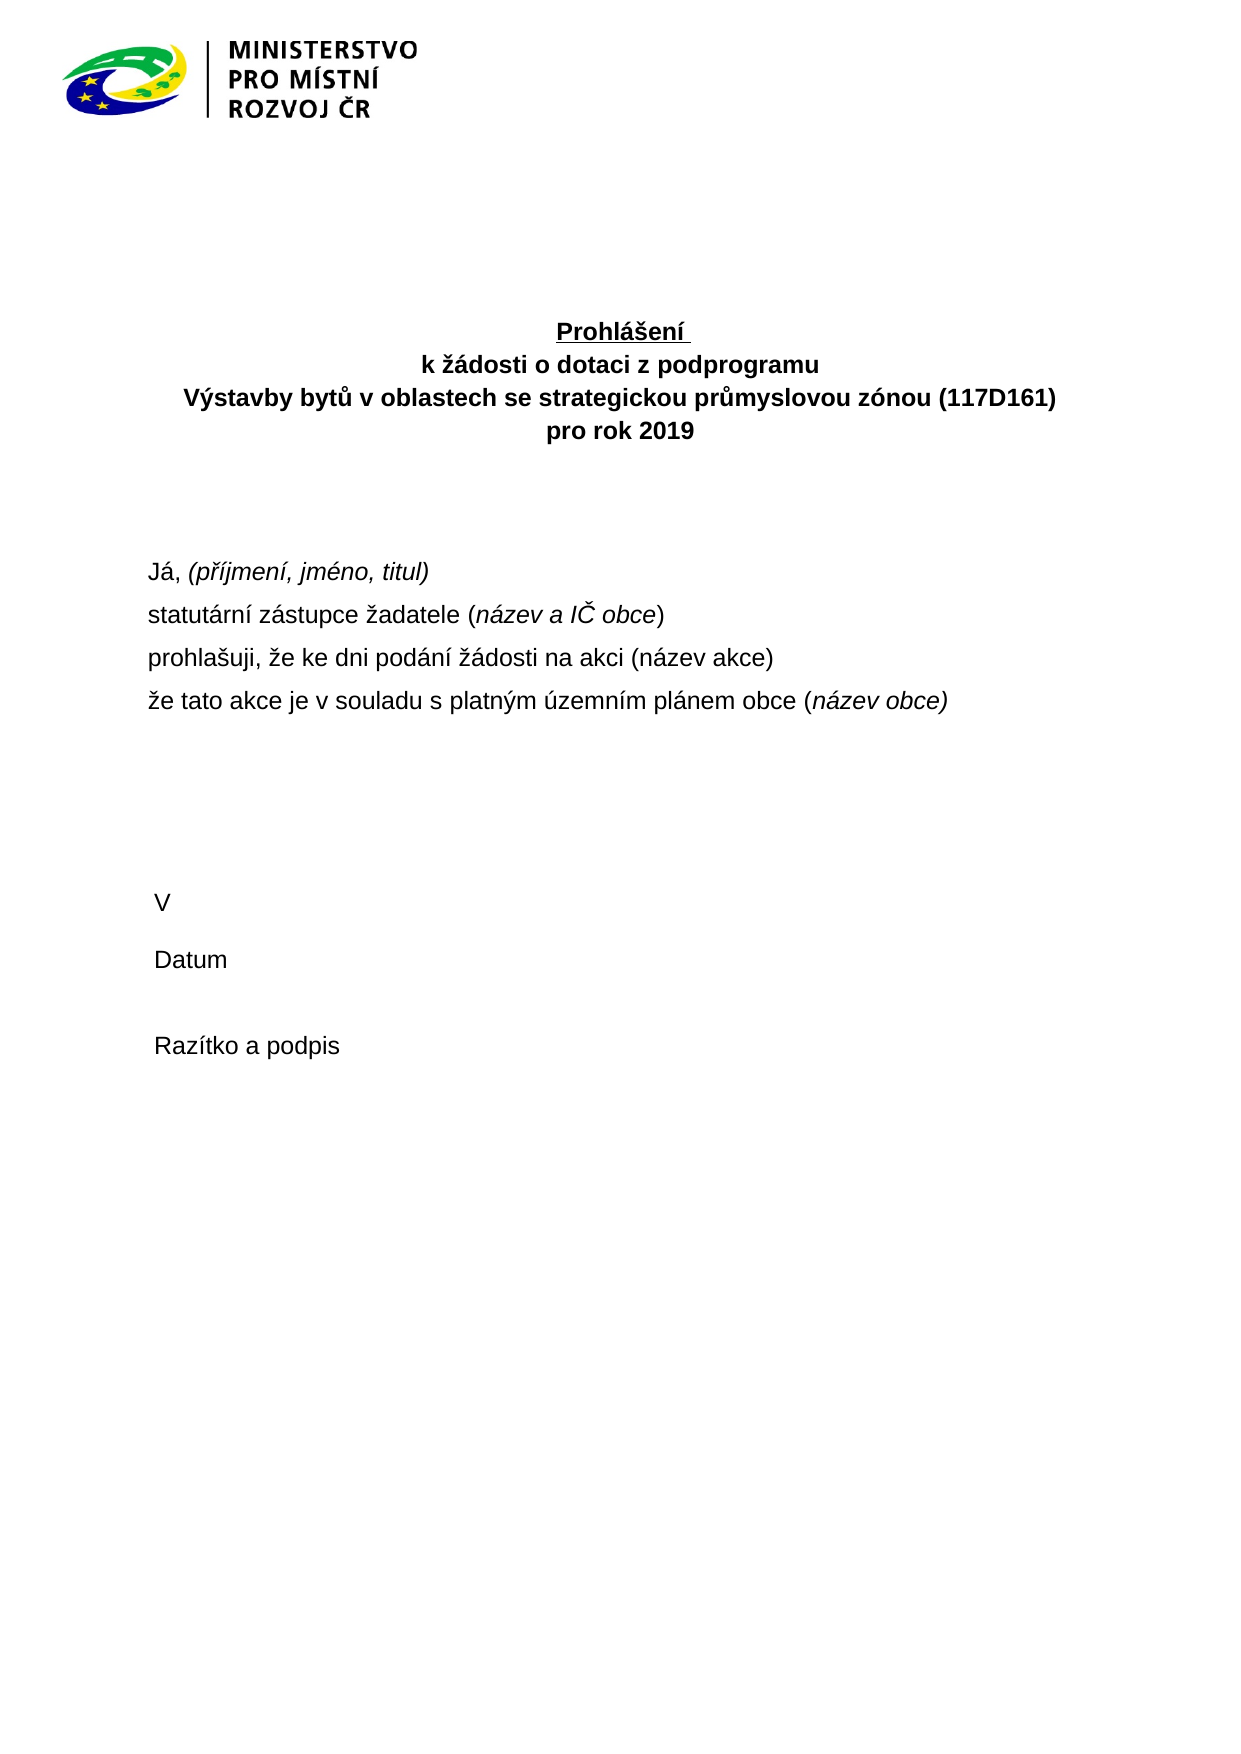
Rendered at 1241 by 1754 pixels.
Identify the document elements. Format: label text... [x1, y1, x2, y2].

text Prohlášení [148, 317, 1093, 346]
picture [62, 41, 417, 118]
text Výstavby bytů v oblastech se strategickou průmyslovou zónou (117D161) [148, 383, 1093, 412]
text k žádosti o dotaci z podprogramu [148, 350, 1093, 379]
text V [154, 887, 1093, 916]
text prohlašuji, že ke dni podání žádosti na akci (název akce) [148, 643, 1093, 672]
text Razítko a podpis [154, 1031, 1093, 1060]
text Já, (příjmení, jméno, titul) [148, 557, 1093, 586]
text Datum [154, 945, 1093, 974]
text statutární zástupce žadatele (název a IČ obce) [148, 600, 1093, 629]
text že tato akce je v souladu s platným územním plánem obce (název obce) [148, 686, 1093, 715]
text pro rok 2019 [148, 416, 1093, 445]
